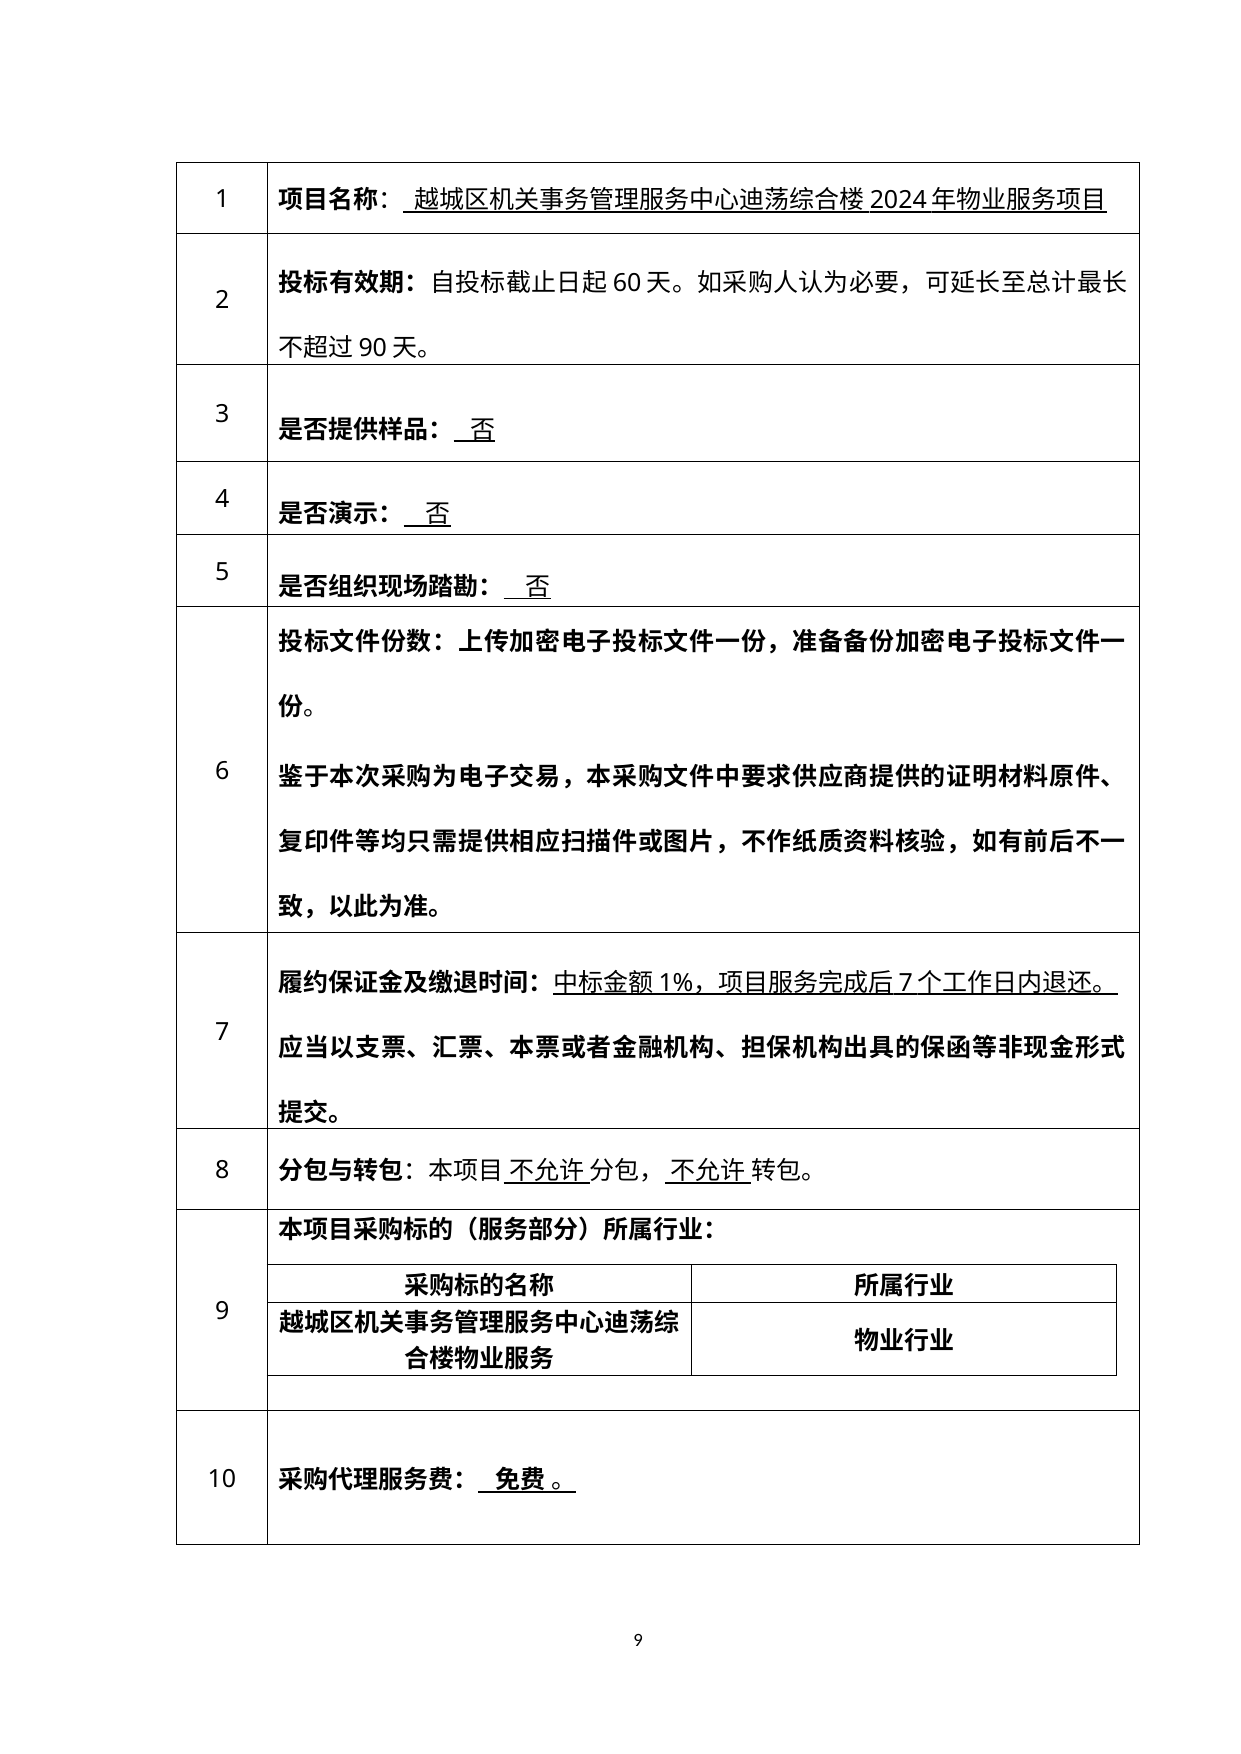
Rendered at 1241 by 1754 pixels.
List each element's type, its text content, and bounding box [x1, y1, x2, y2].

table_cell 投标文件份数：上传加密电子投标文件一份，准备备份加密电子投标文件一份。 鉴于本次采购为电子交易，本采购文件中要求供应商提供的证明材料原件、复印件等均只需提供相应扫描件或图片，不作纸质资料核验，如有前后不一致，以此为准。 [268, 607, 1139, 932]
table_cell 是否提供样品： 否 [268, 365, 1139, 461]
table_cell 3 [177, 365, 267, 461]
table_cell 9 [177, 1210, 267, 1410]
table_cell 投标有效期：自投标截止日起60天。如采购人认为必要，可延长至总计最长不超过90天。 [268, 234, 1139, 364]
table_cell 8 [177, 1129, 267, 1209]
table_cell 采购代理服务费： 免费 。 [268, 1411, 1139, 1544]
table_cell 是否演示： 否 [268, 462, 1139, 533]
table_cell 4 [177, 462, 267, 533]
table_cell 1 [177, 163, 267, 233]
table_cell 项目名称： 越城区机关事务管理服务中心迪荡综合楼2024年物业服务项目 [268, 163, 1139, 233]
table_cell 履约保证金及缴退时间：中标金额1%，项目服务完成后7个工作日内退还。 应当以支票、汇票、本票或者金融机构、担保机构出具的保函等非现金形式提交。 [268, 933, 1139, 1128]
table_cell 6 [177, 607, 267, 932]
table_cell 分包与转包：本项目 不允许 分包， 不允许 转包。 [268, 1129, 1139, 1209]
table_cell 2 [177, 234, 267, 364]
table_cell 是否组织现场踏勘： 否 [268, 535, 1139, 606]
table_cell 5 [177, 535, 267, 606]
table_cell 7 [177, 933, 267, 1128]
table_cell 本项目采购标的（服务部分）所属行业： [268, 1210, 1139, 1410]
table_cell 10 [177, 1411, 267, 1544]
